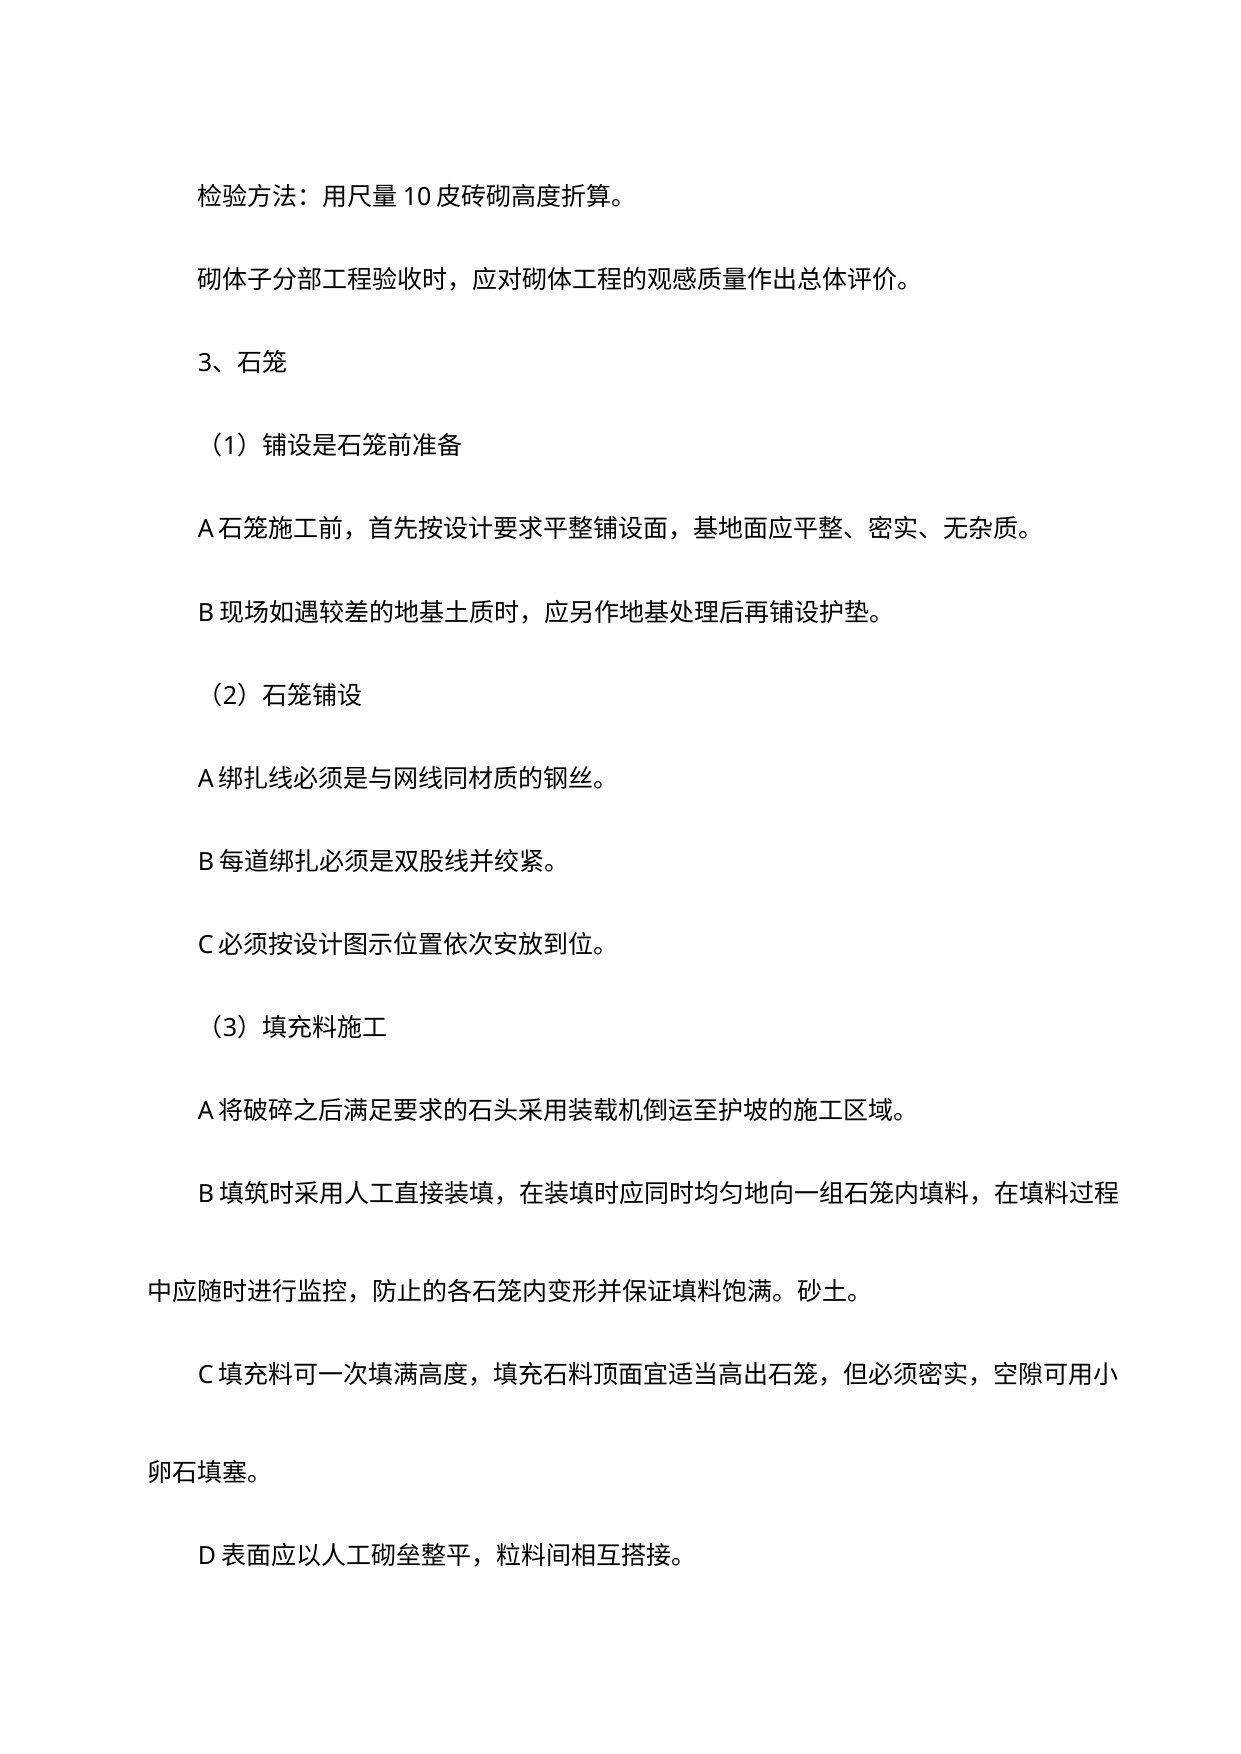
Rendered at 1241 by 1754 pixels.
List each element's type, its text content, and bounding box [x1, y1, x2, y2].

text （3）填充料施工 [148, 993, 1122, 1058]
text A将破碎之后满足要求的石头采用装载机倒运至护坡的施工区域。 [148, 1076, 1122, 1141]
text A绑扎线必须是与网线同材质的钢丝。 [148, 744, 1122, 809]
text C填充料可一次填满高度，填充石料顶面宜适当高出石笼，但必须密实，空隙可用小卵石填塞。 [148, 1340, 1122, 1503]
text （2）石笼铺设 [148, 661, 1122, 726]
text 砌体子分部工程验收时，应对砌体工程的观感质量作出总体评价。 [148, 245, 1122, 310]
text B填筑时采用人工直接装填，在装填时应同时均匀地向一组石笼内填料，在填料过程中应随时进行监控，防止的各石笼内变形并保证填料饱满。砂土。 [148, 1159, 1122, 1322]
text B每道绑扎必须是双股线并绞紧。 [148, 827, 1122, 892]
text A石笼施工前，首先按设计要求平整铺设面，基地面应平整、密实、无杂质。 [148, 494, 1122, 559]
text D表面应以人工砌垒整平，粒料间相互搭接。 [148, 1521, 1122, 1586]
text B现场如遇较差的地基土质时，应另作地基处理后再铺设护垫。 [148, 578, 1122, 643]
text （1）铺设是石笼前准备 [148, 411, 1122, 476]
text C必须按设计图示位置依次安放到位。 [148, 910, 1122, 975]
text 检验方法：用尺量10皮砖砌高度折算。 [148, 162, 1122, 227]
list 石笼 [148, 328, 1122, 393]
